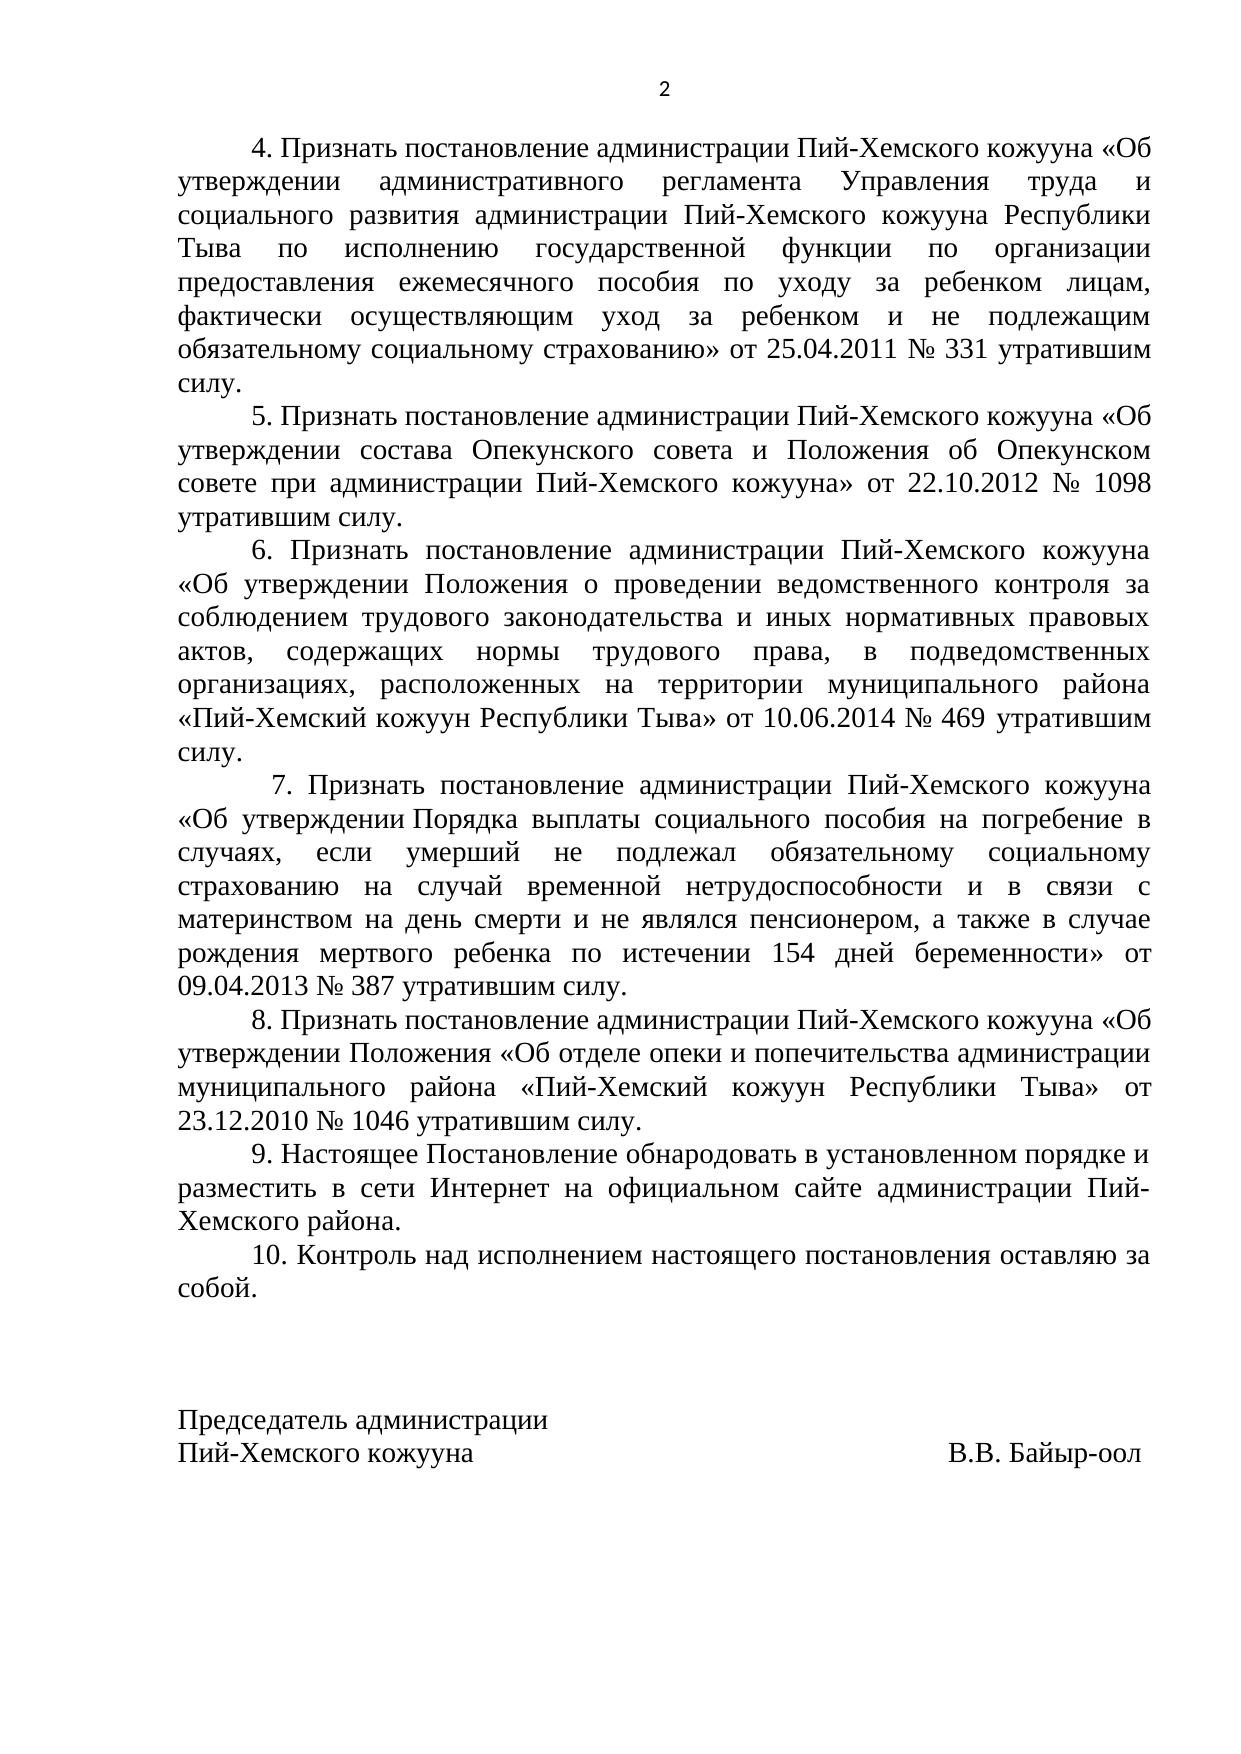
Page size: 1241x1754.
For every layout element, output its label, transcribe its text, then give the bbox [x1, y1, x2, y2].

text 9. Настоящее Постановление обнародовать в установленном порядке и разместить в сети Интернет на официальном сайте администрации Пий-Хемского района. [177, 1136, 1152, 1237]
text 8. Признать постановление администрации Пий-Хемского кожууна «Об утверждении Положения «Об отделе опеки и попечительства администрации муниципального района «Пий-Хемский кожуун Республики Тыва» от 23.12.2010 № 1046 утратившим силу. [177, 1002, 1152, 1136]
text Председатель администрации [177, 1402, 1152, 1436]
text 5. Признать постановление администрации Пий-Хемского кожууна «Об утверждении состава Опекунского совета и Положения об Опекунском совете при администрации Пий-Хемского кожууна» от 22.10.2012 № 1098 утратившим силу. [177, 398, 1152, 532]
text Пий-Хемского кожууна В.В. Байыр-оол [177, 1436, 1152, 1469]
text 6. Признать постановление администрации Пий-Хемского кожууна «Об утверждении Положения о проведении ведомственного контроля за соблюдением трудового законодательства и иных нормативных правовых актов, содержащих нормы трудового права, в подведомственных организациях, расположенных на территории муниципального района «Пий-Хемский кожуун Республики Тыва» от 10.06.2014 № 469 утратившим силу. [177, 532, 1152, 767]
text 4. Признать постановление администрации Пий-Хемского кожууна «Об утверждении административного регламента Управления труда и социального развития администрации Пий-Хемского кожууна Республики Тыва по исполнению государственной функции по организации предоставления ежемесячного пособия по уходу за ребенком лицам, фактически осуществляющим уход за ребенком и не подлежащим обязательному социальному страхованию» от 25.04.2011 № 331 утратившим силу. [177, 130, 1152, 398]
text 10. Контроль над исполнением настоящего постановления оставляю за собой. [177, 1237, 1152, 1304]
text 7. Признать постановление администрации Пий-Хемского кожууна «Об утверждении Порядка выплаты социального пособия на погребение в случаях, если умерший не подлежал обязательному социальному страхованию на случай временной нетрудоспособности и в связи с материнством на день смерти и не являлся пенсионером, а также в случае рождения мертвого ребенка по истечении 154 дней беременности» от 09.04.2013 № 387 утратившим силу. [177, 767, 1152, 1002]
